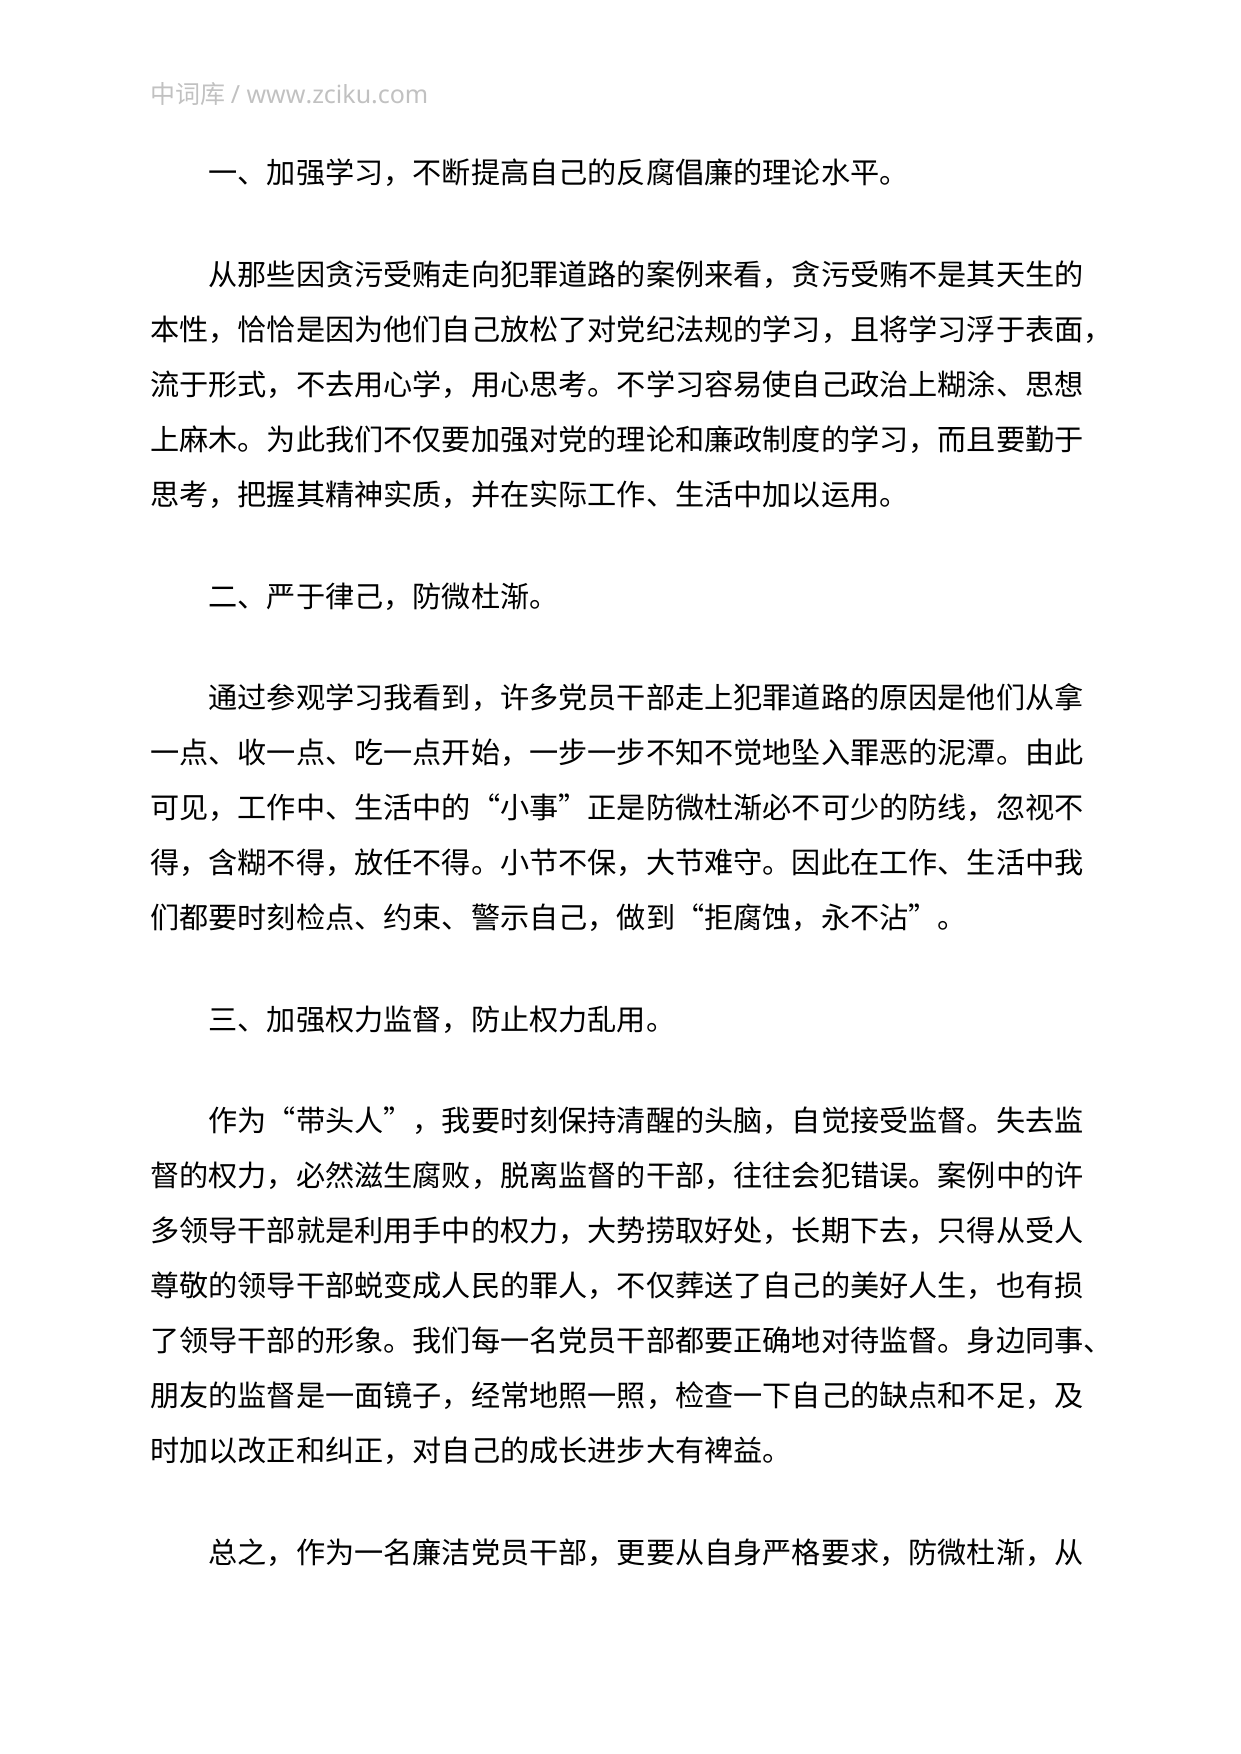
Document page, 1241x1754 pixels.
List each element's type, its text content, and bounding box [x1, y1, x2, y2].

text 通过参观学习我看到，许多党员干部走上犯罪道路的原因是他们从拿一点、收一点、吃一点开始，一步一步不知不觉地坠入罪恶的泥潭。由此可见，工作中、生活中的“小事”正是防微杜渐必不可少的防线，忽视不得，含糊不得，放任不得。小节不保，大节难守。因此在工作、生活中我们都要时刻检点、约束、警示自己，做到“拒腐蚀，永不沾”。 [150, 675, 1090, 937]
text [150, 1529, 1090, 1571]
text 作为“带头人”，我要时刻保持清醒的头脑，自觉接受监督。失去监督的权力，必然滋生腐败，脱离监督的干部，往往会犯错误。案例中的许多领导干部就是利用手中的权力，大势捞取好处，长期下去，只得从受人尊敬的领导干部蜕变成人民的罪人，不仅葬送了自己的美好人生，也有损了领导干部的形象。我们每一名党员干部都要正确地对待监督。身边同事、朋友的监督是一面镜子，经常地照一照，检查一下自己的缺点和不足，及时加以改正和纠正，对自己的成长进步大有裨益。 [150, 1098, 1090, 1470]
text 从那些因贪污受贿走向犯罪道路的案例来看，贪污受贿不是其天生的本性，恰恰是因为他们自己放松了对党纪法规的学习，且将学习浮于表面，流于形式，不去用心学，用心思考。不学习容易使自己政治上糊涂、思想上麻木。为此我们不仅要加强对党的理论和廉政制度的学习，而且要勤于思考，把握其精神实质，并在实际工作、生活中加以运用。 [150, 252, 1090, 514]
text 二、严于律己，防微杜渐。 [150, 573, 1090, 615]
text 三、加强权力监督，防止权力乱用。 [150, 996, 1090, 1038]
text 一、加强学习，不断提高自己的反腐倡廉的理论水平。 [150, 150, 1090, 192]
